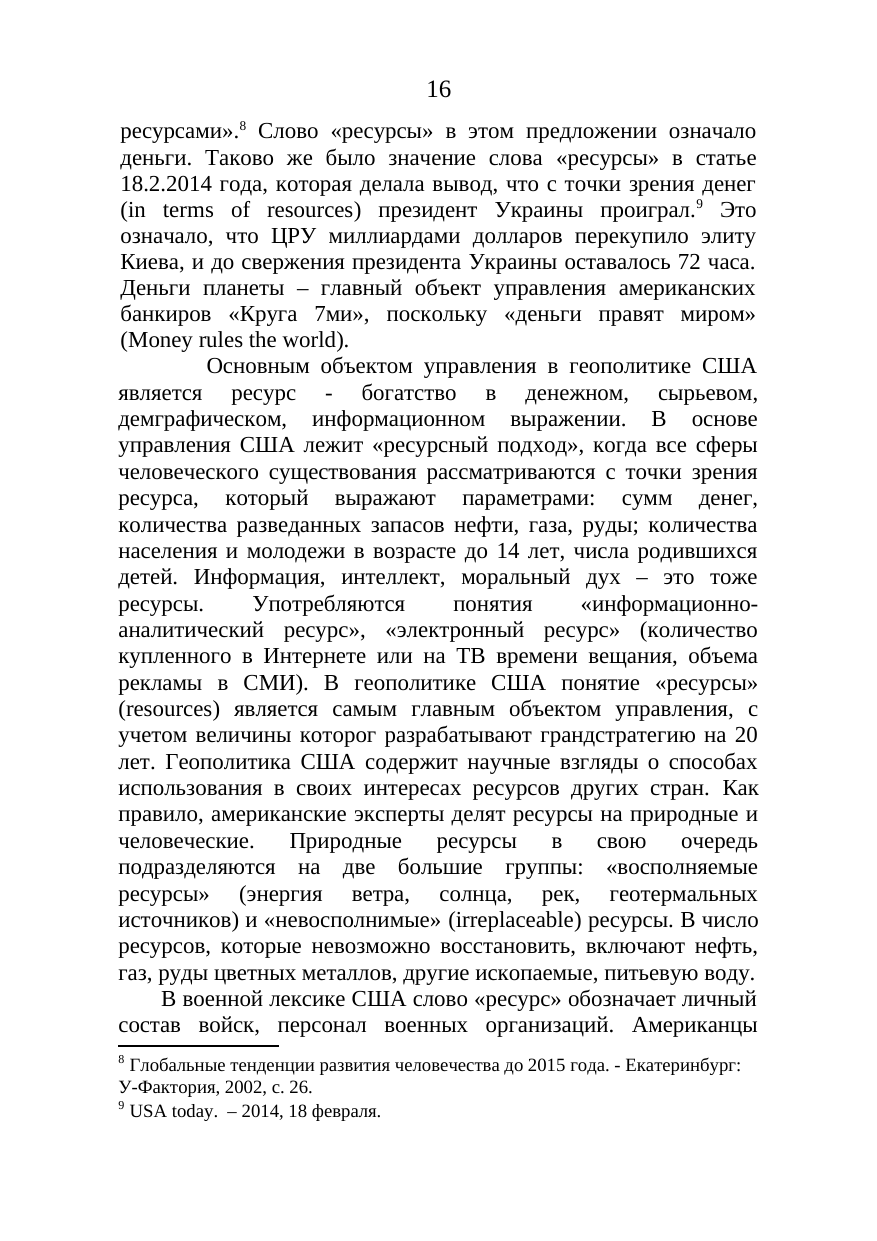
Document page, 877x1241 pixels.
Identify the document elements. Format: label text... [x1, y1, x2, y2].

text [120, 118, 757, 352]
text Основным объектом управления в геополитике США является ресурс - богатство в денежном, сырьевом, демграфическом, информационном выражении. В основе управления США лежит «ресурсный подход», когда все сферы человеческого существования рассматриваются с точки зрения ресурса, который выражают параметрами: сумм денег, количества разведанных запасов нефти, газа, руды; количества населения и молодежи в возрасте до 14 лет, числа родившихся детей. Информация, интеллект, моральный дух – это тоже ресурсы. Употребляются понятия «информационно-аналитический ресурс», «электронный ресурс» (количество купленного в Интернете или на ТВ времени вещания, объема рекламы в СМИ). В геополитике США понятие «ресурсы» (resources) является самым главным объектом управления, с учетом величины которог разрабатывают грандстратегию на 20 лет. Геополитика США содержит научные взгляды о способах использования в своих интересах ресурсов других стран. Как правило, американские эксперты делят ресурсы на природные и человеческие. Природные ресурсы в свою очередь подразделяются на две большие группы: «восполняемые ресурсы» (энергия ветра, солнца, рек, геотермальных источников) и «невосполнимые» (irreplaceable) ресурсы. В число ресурсов, которые невозможно восстановить, включают нефть, газ, руды цветных металлов, другие ископаемые, питьевую воду. [118, 774, 759, 985]
text Основным объектом управления в геополитике США является ресурс - богатство в денежном, сырьевом, демграфическом, информационном выражении. В основе управления США лежит «ресурсный подход», когда все сферы человеческого существования рассматриваются с точки зрения ресурса, который выражают параметрами: сумм денег, количества разведанных запасов нефти, газа, руды; количества населения и молодежи в возрасте до 14 лет, числа родившихся детей. Информация, интеллект, моральный дух – это тоже ресурсы. Употребляются понятия «информационно-аналитический ресурс», «электронный ресурс» (количество купленного в Интернете или на ТВ времени вещания, объема рекламы в СМИ). В геополитике США понятие «ресурсы» (resources) является самым главным объектом управления, с учетом величины которог разрабатывают грандстратегию на 20 лет. Геополитика США содержит научные взгляды о способах использования в своих интересах ресурсов других стран. Как правило, американские эксперты делят ресурсы на природные и человеческие. Природные ресурсы в свою очередь подразделяются на две большие группы: «восполняемые ресурсы» (энергия ветра, солнца, рек, геотермальных источников) и «невосполнимые» (irreplaceable) ресурсы. В число ресурсов, которые невозможно восстановить, включают нефть, газ, руды цветных металлов, другие ископаемые, питьевую воду. [118, 352, 759, 774]
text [118, 985, 759, 1038]
